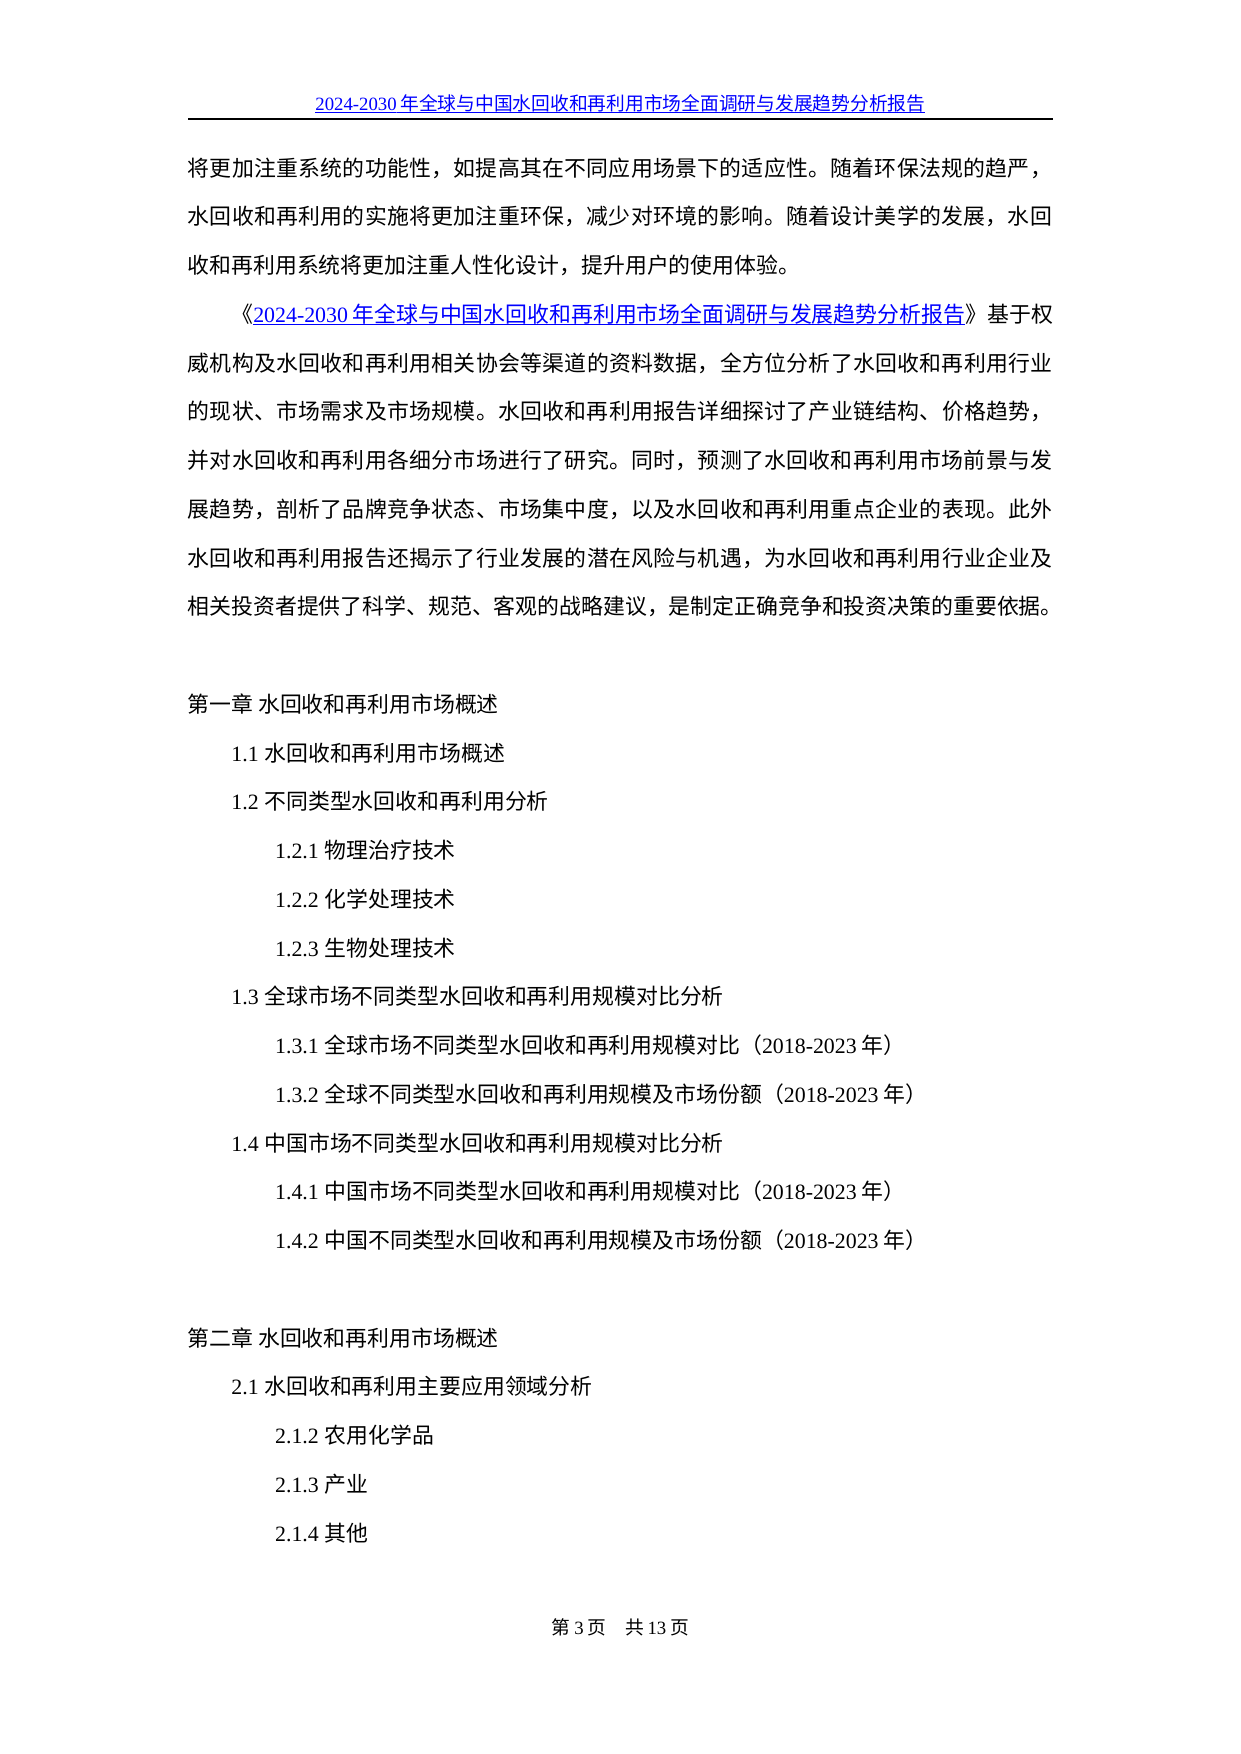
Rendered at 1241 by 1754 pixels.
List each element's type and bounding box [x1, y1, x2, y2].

text [187, 150, 1053, 1548]
